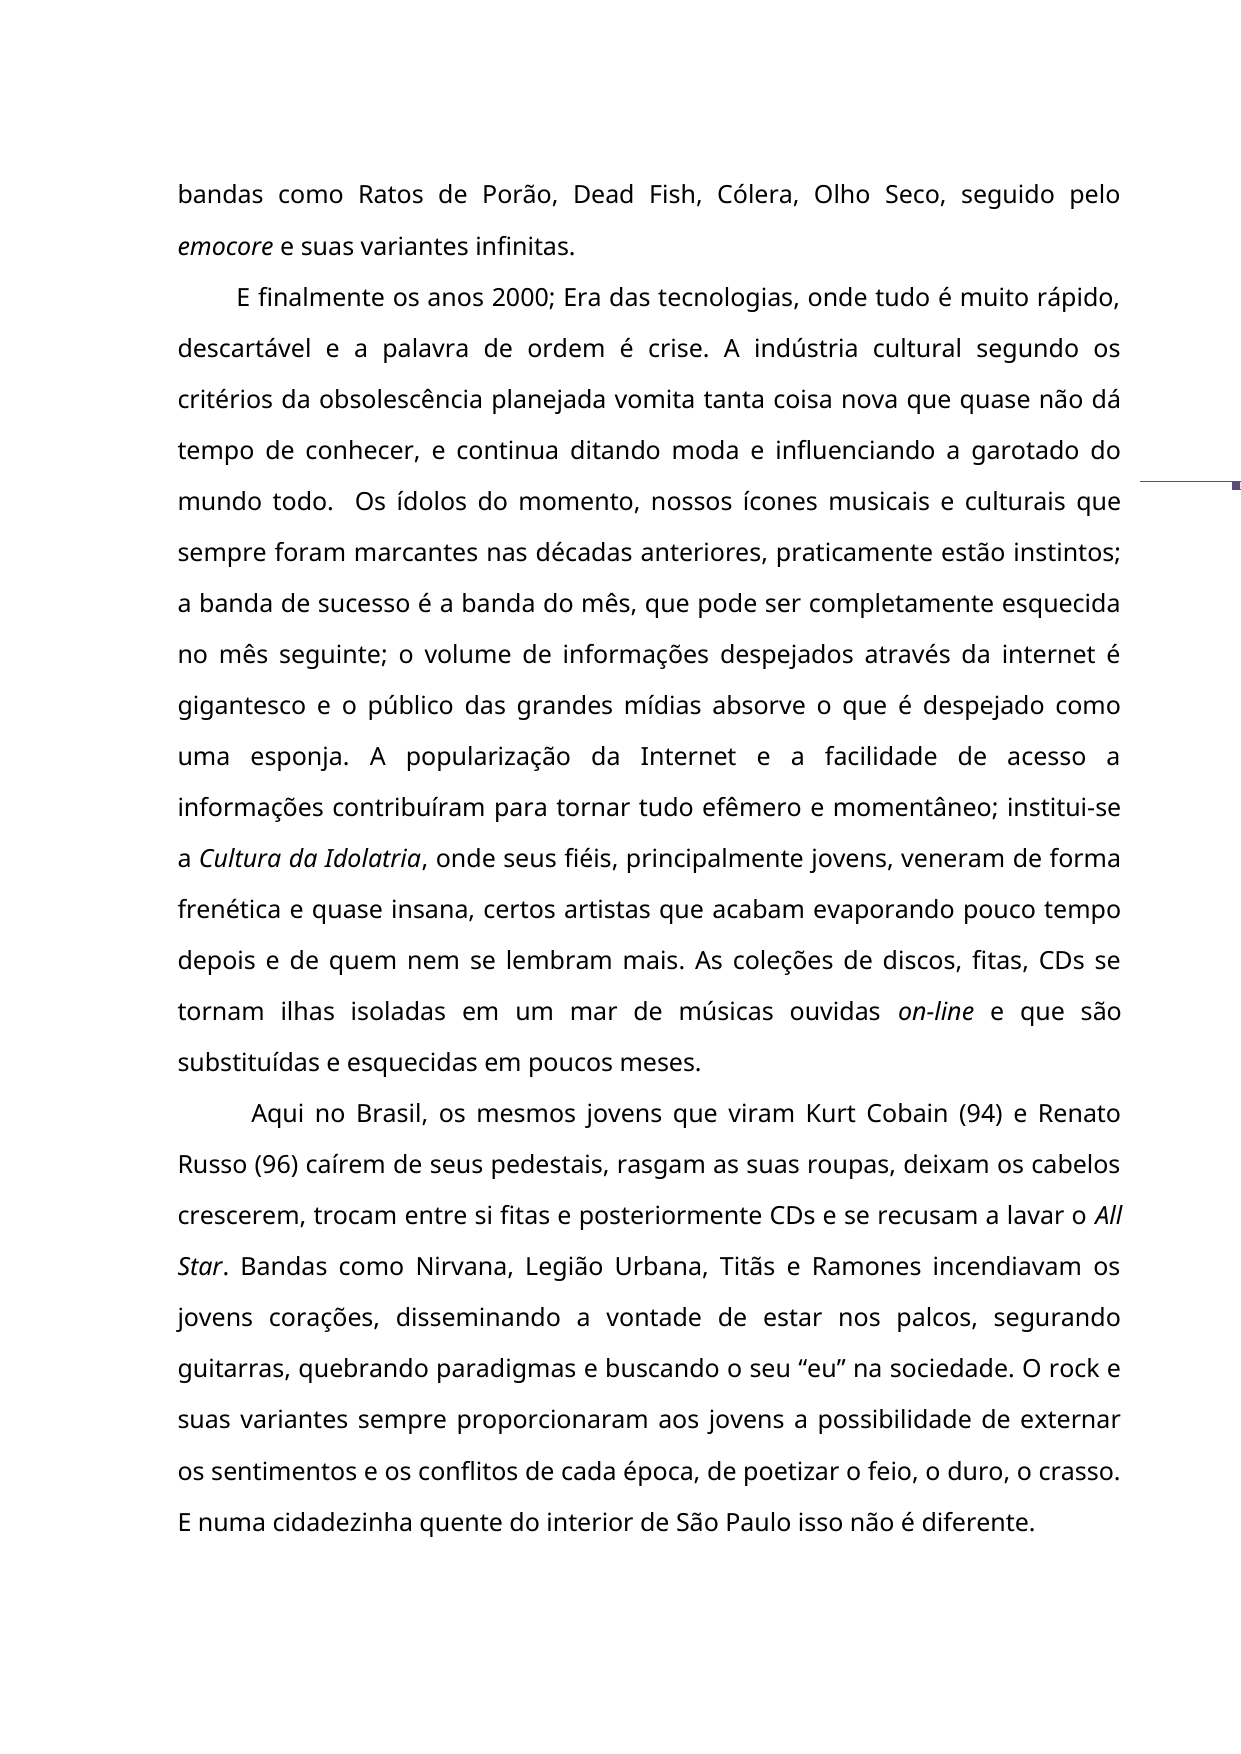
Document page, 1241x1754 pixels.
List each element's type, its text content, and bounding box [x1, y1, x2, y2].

text E finalmente os anos 2000; Era das tecnologias, onde tudo é muito rápido, descartável e a palavra de ordem é crise. A indústria cultural segundo os critérios da obsolescência planejada vomita tanta coisa nova que quase não dá tempo de conhecer, e continua ditando moda e influenciando a garotado do mundo todo. Os ídolos do momento, nossos ícones musicais e culturais que sempre foram marcantes nas décadas anteriores, praticamente estão instintos; a banda de sucesso é a banda do mês, que pode ser completamente esquecida no mês seguinte; o volume de informações despejados através da internet é gigantesco e o público das grandes mídias absorve o que é despejado como uma esponja. A popularização da Internet e a facilidade de acesso a informações contribuíram para tornar tudo efêmero e momentâneo; institui-se a Cultura da Idolatria, onde seus fiéis, principalmente jovens, veneram de forma frenética e quase insana, certos artistas que acabam evaporando pouco tempo depois e de quem nem se lembram mais. As coleções de discos, fitas, CDs se tornam ilhas isoladas em um mar de músicas ouvidas on-line e que são substituídas e esquecidas em poucos meses. [177, 279, 1122, 1079]
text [177, 177, 1122, 262]
text Aqui no Brasil, os mesmos jovens que viram Kurt Cobain (94) e Renato Russo (96) caírem de seus pedestais, rasgam as suas roupas, deixam os cabelos crescerem, trocam entre si fitas e posteriormente CDs e se recusam a lavar o All Star. Bandas como Nirvana, Legião Urbana, Titãs e Ramones incendiavam os jovens corações, disseminando a vontade de estar nos palcos, segurando guitarras, quebrando paradigmas e buscando o seu “eu” na sociedade. O rock e suas variantes sempre proporcionaram aos jovens a possibilidade de externar os sentimentos e os conflitos de cada época, de poetizar o feio, o duro, o crasso. E numa cidadezinha quente do interior de São Paulo isso não é diferente. [177, 1096, 1122, 1538]
